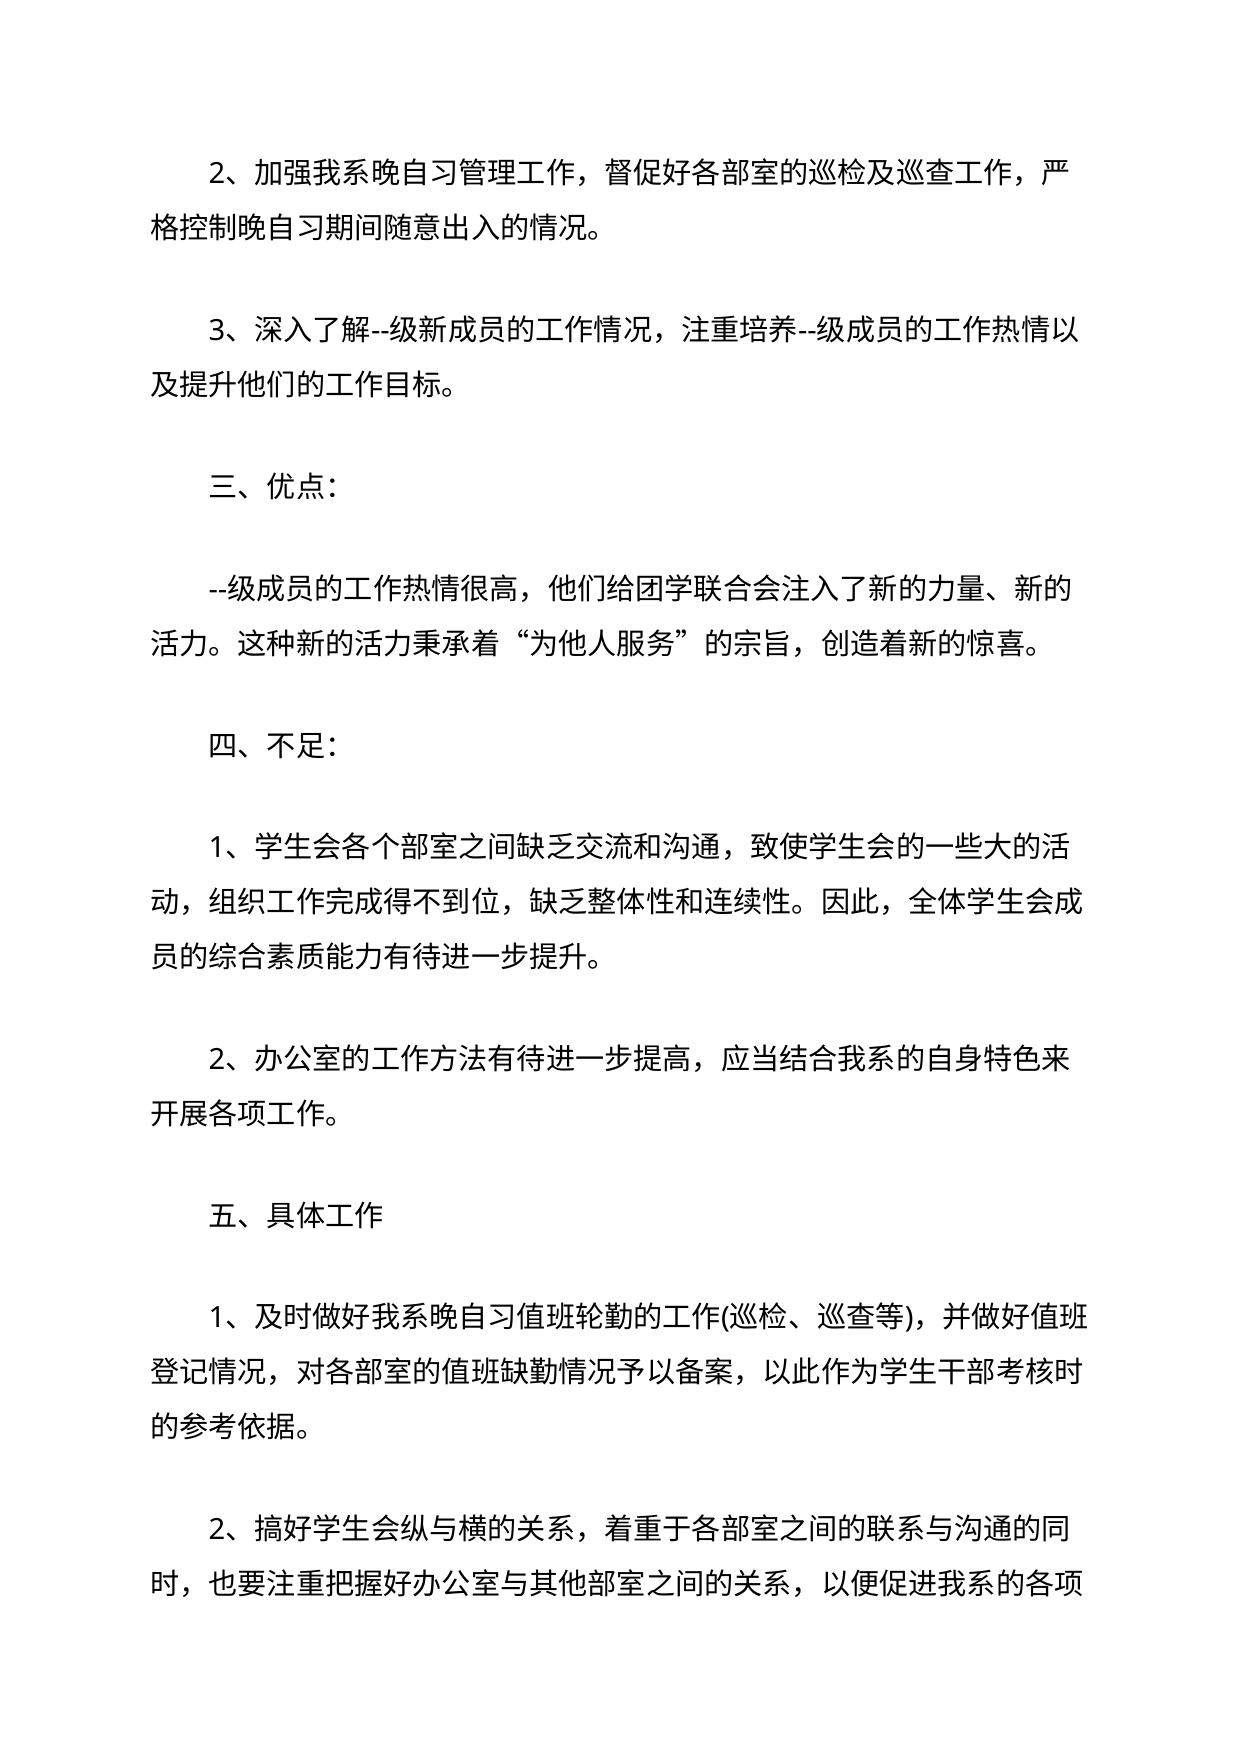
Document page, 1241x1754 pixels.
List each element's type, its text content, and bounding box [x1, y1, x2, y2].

text 四、不足： [150, 722, 1090, 764]
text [150, 1506, 1090, 1603]
text 3、深入了解--级新成员的工作情况，注重培养--级成员的工作热情以及提升他们的工作目标。 [150, 307, 1090, 404]
text 2、办公室的工作方法有待进一步提高，应当结合我系的自身特色来开展各项工作。 [150, 1036, 1090, 1133]
text 五、具体工作 [150, 1192, 1090, 1234]
text 1、及时做好我系晚自习值班轮勤的工作(巡检、巡查等)，并做好值班登记情况，对各部室的值班缺勤情况予以备案，以此作为学生干部考核时的参考依据。 [150, 1294, 1090, 1446]
text 三、优点： [150, 463, 1090, 506]
text 1、学生会各个部室之间缺乏交流和沟通，致使学生会的一些大的活动，组织工作完成得不到位，缺乏整体性和连续性。因此，全体学生会成员的综合素质能力有待进一步提升。 [150, 824, 1090, 976]
text --级成员的工作热情很高，他们给团学联合会注入了新的力量、新的活力。这种新的活力秉承着“为他人服务”的宗旨，创造着新的惊喜。 [150, 565, 1090, 663]
text 2、加强我系晚自习管理工作，督促好各部室的巡检及巡查工作，严格控制晚自习期间随意出入的情况。 [150, 150, 1090, 247]
